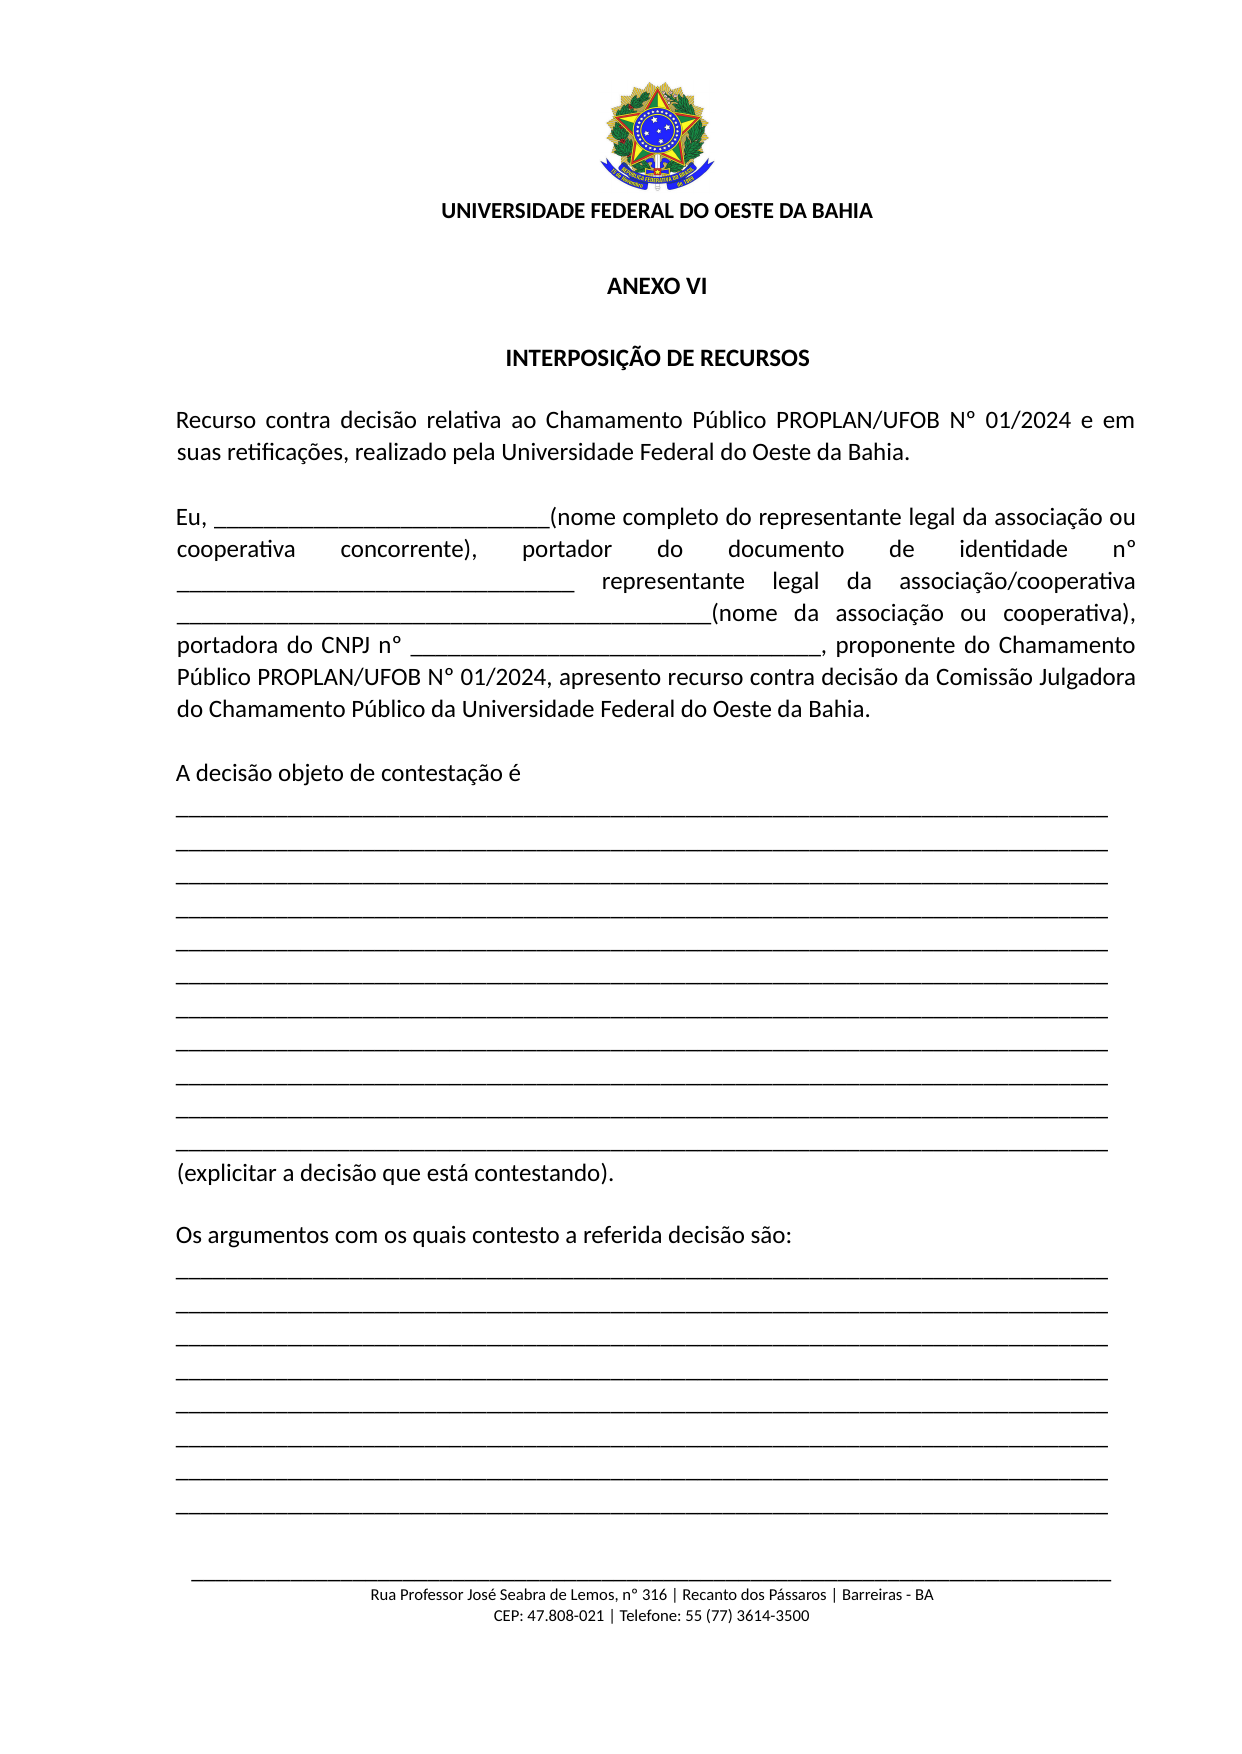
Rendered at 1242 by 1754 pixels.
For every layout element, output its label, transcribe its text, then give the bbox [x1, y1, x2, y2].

text ___________________________________________________________________________ [176, 1253, 1137, 1283]
text A decisão objeto de contestação é [176, 757, 1137, 787]
text ___________________________________________________________________________ [176, 790, 1137, 821]
text ___________________________________________________________________________ [176, 1353, 1137, 1383]
text ___________________________________________________________________________ [176, 1024, 1137, 1055]
text ANEXO VI [183, 270, 1131, 300]
text ___________________________________________________________________________ [176, 991, 1137, 1021]
text Os argumentos com os quais contesto a referida decisão são: [176, 1219, 1137, 1250]
text ___________________________________________________________________________ [176, 857, 1137, 888]
text ___________________________________________________________________________ (explicitar a decisão que está contestando). [176, 1125, 1137, 1187]
text ___________________________________________________________________________ [176, 1319, 1137, 1350]
text ___________________________________________________________________________ [176, 1091, 1137, 1122]
picture [599, 80, 716, 194]
text ___________________________________________________________________________ [176, 824, 1137, 854]
text ___________________________________________________________________________ [176, 1058, 1137, 1088]
text ___________________________________________________________________________ [176, 1386, 1137, 1417]
text ___________________________________________________________________________ [176, 1420, 1137, 1450]
text ___________________________________________________________________________ [176, 1453, 1137, 1484]
text Eu, ___________________________(nome completo do representante legal da associação ou cooperativa concorrente), portador do documento de identidade nº ________________________________ representante legal da associação/cooperativa ___________________________________________(nome da associação ou cooperativa), portadora do CNPJ nº _________________________________, proponente do Chamamento Público PROPLAN/UFOB Nº 01/2024, apresento recurso contra decisão da Comissão Julgadora do Chamamento Público da Universidade Federal do Oeste da Bahia. [176, 501, 1137, 724]
text Recurso contra decisão relativa ao Chamamento Público PROPLAN/UFOB Nº 01/2024 e em suas retificações, realizado pela Universidade Federal do Oeste da Bahia. [176, 404, 1137, 467]
text ___________________________________________________________________________ [176, 891, 1137, 921]
text ___________________________________________________________________________ [176, 957, 1137, 988]
subtitle INTERPOSIÇÃO DE RECURSOS [184, 342, 1131, 372]
text ___________________________________________________________________________ [176, 1487, 1137, 1517]
text ___________________________________________________________________________ [176, 1286, 1137, 1317]
text ___________________________________________________________________________ [176, 924, 1137, 954]
